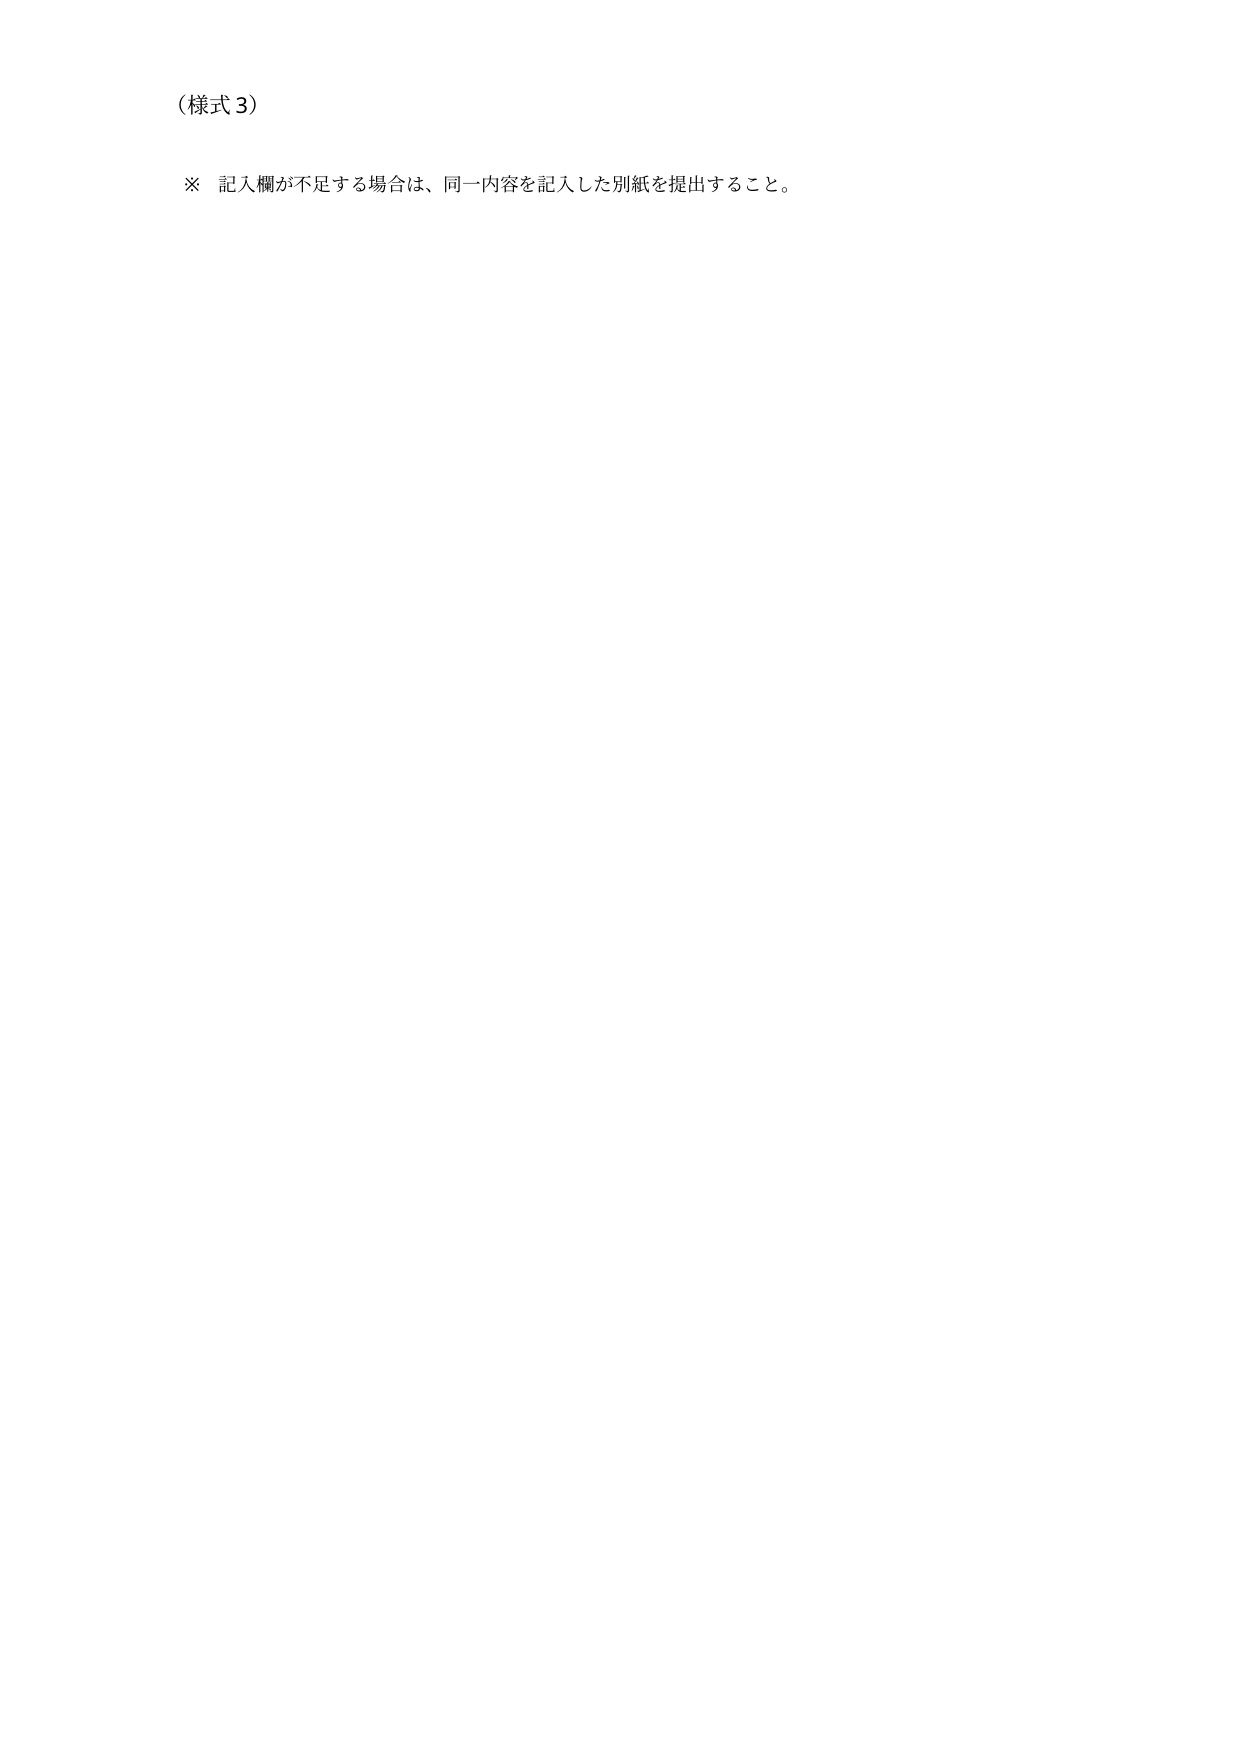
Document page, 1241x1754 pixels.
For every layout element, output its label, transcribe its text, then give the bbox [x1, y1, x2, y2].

text ※ 記入欄が不足する場合は、同一内容を記入した別紙を提出すること。 [165, 163, 1075, 203]
